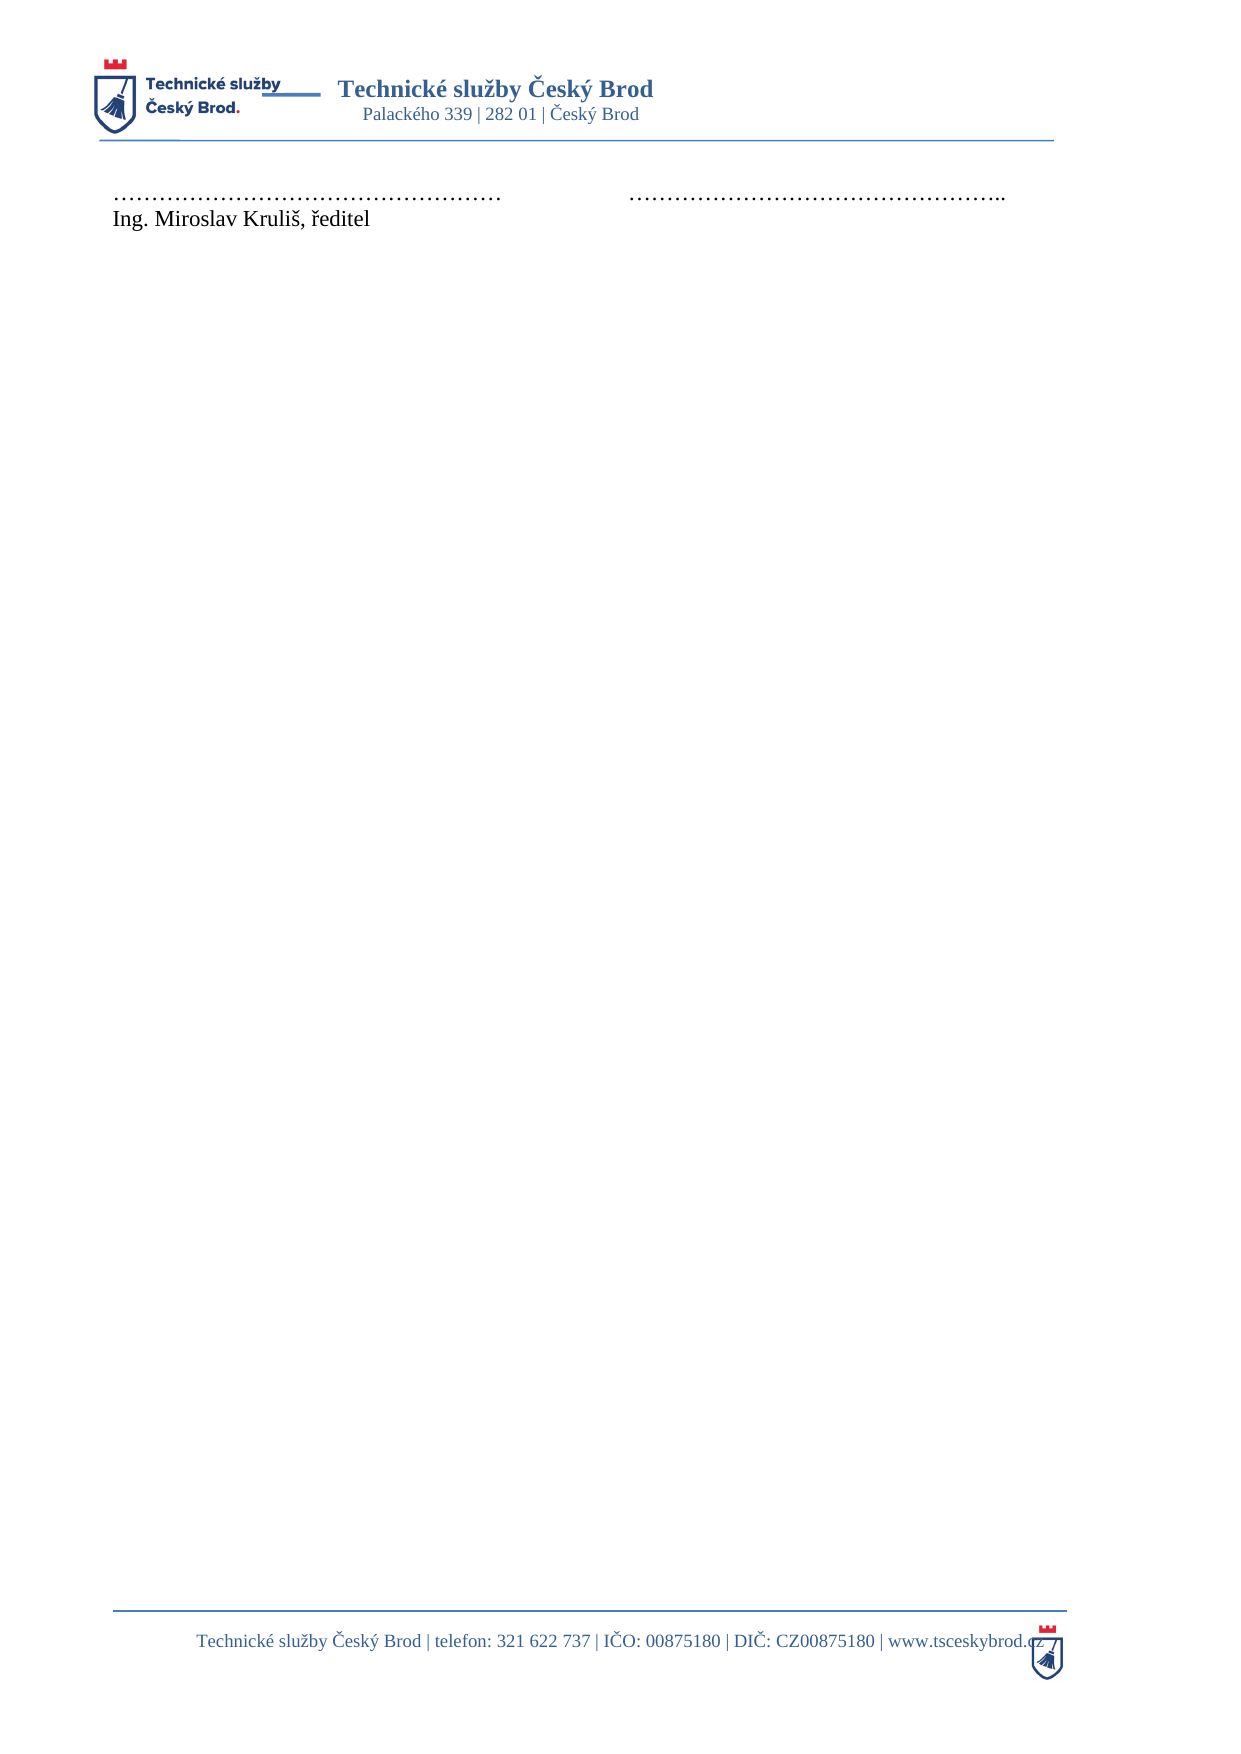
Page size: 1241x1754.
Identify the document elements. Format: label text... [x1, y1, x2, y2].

text …………………………………………… ………………………………………….. [112, 179, 1128, 206]
picture [1027, 1621, 1067, 1683]
text Ing. Miroslav Kruliš, ředitel [112, 206, 1128, 232]
picture [87, 48, 292, 139]
